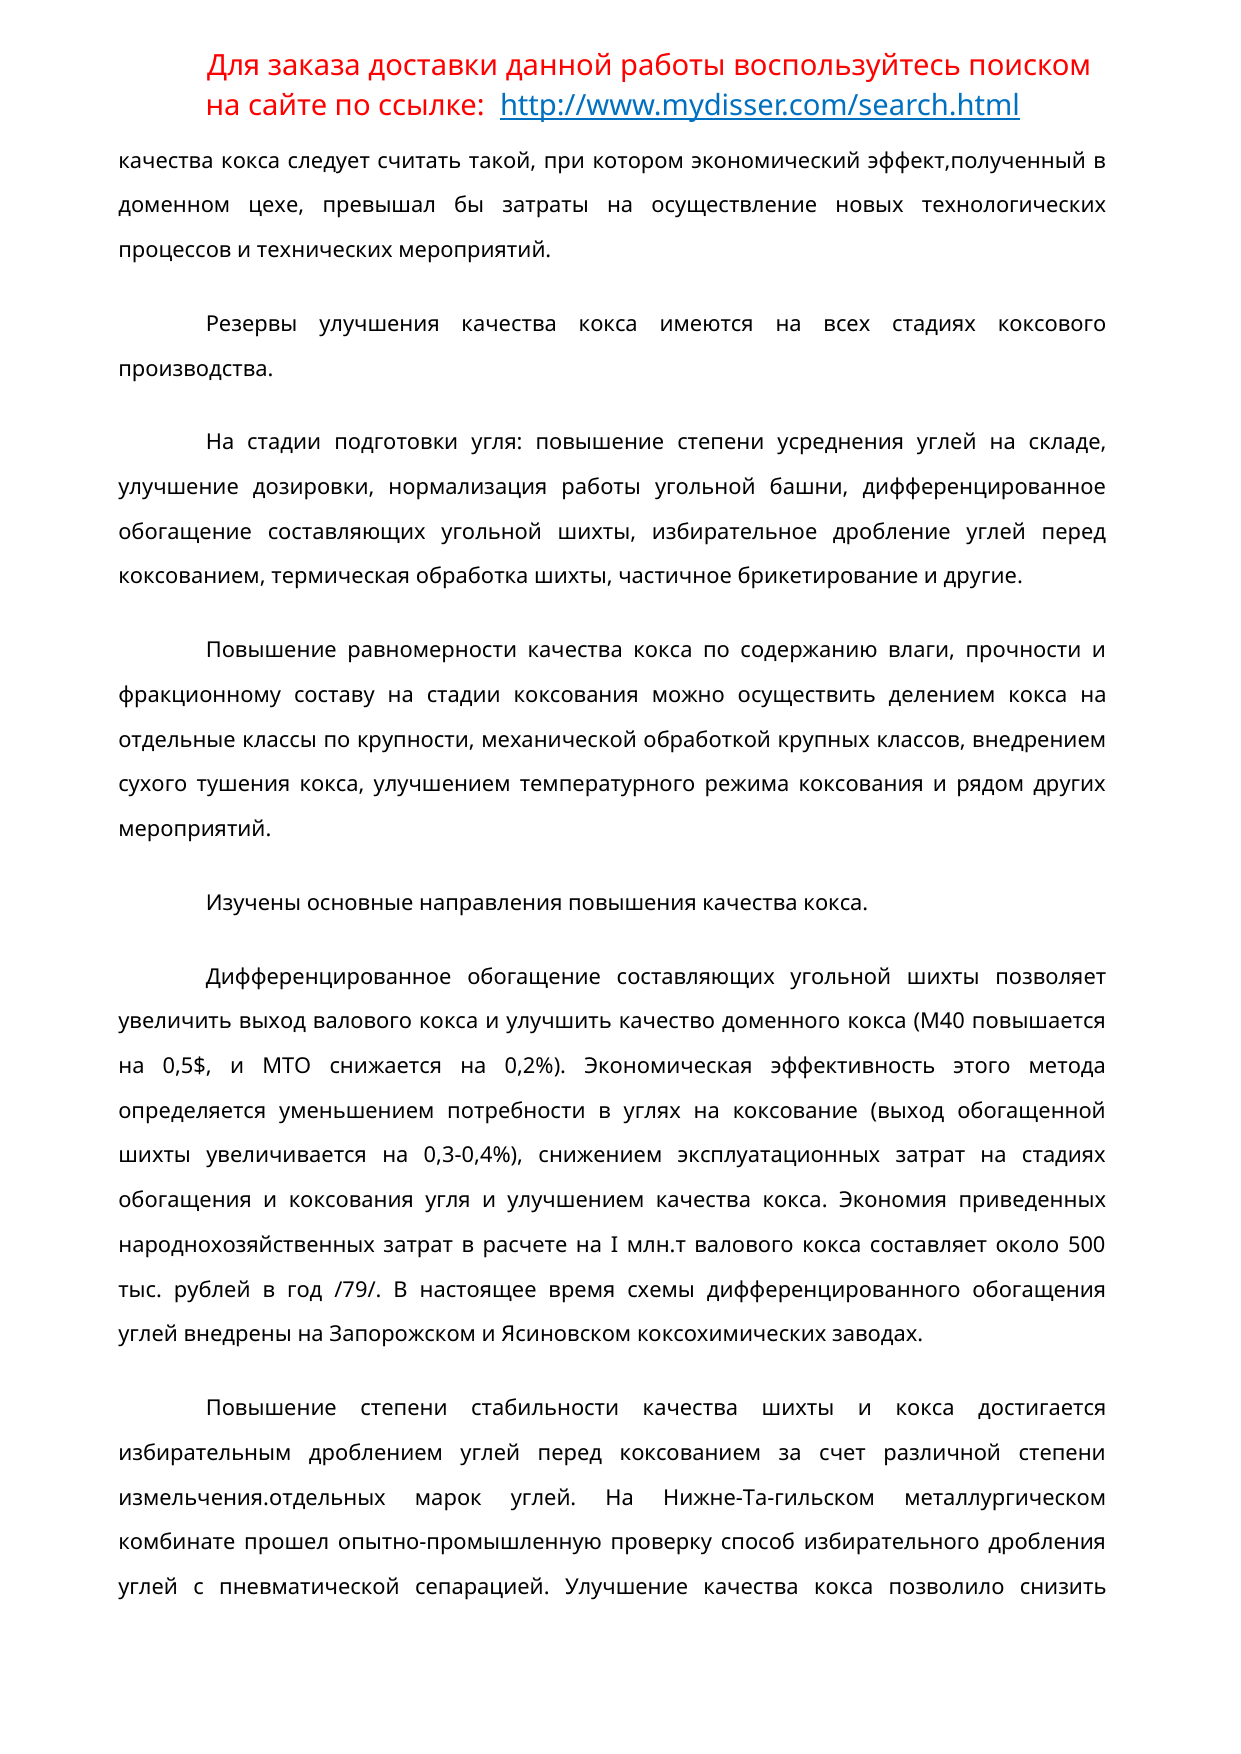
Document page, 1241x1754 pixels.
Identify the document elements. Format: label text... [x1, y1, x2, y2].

text Резервы улучшения качества кокса имеются на всех стадиях коксового производства. [118, 308, 1107, 382]
text Повышение равномерности качества кокса по содержанию влаги, прочности и фракционному составу на стадии коксования можно осуществить делением кокса на отдельные классы по крупности, механической обработкой крупных классов, внедрением сухого тушения кокса, улучшением температурного режима коксования и рядом других мероприятий. [118, 634, 1107, 843]
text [118, 1392, 1107, 1601]
text На стадии подготовки угля: повышение степени усреднения углей на складе, улучшение дозировки, нормализация работы угольной башни, дифференцированное обогащение составляющих угольной шихты, избирательное дробление углей перед коксованием, термическая обработка шихты, частичное брикетирование и другие. [118, 426, 1107, 590]
text Дифференцированное обогащение составляющих угольной шихты позволяет увеличить выход валового кокса и улучшить качество доменного кокса (М40 повышается на 0,5$, и МТО снижается на 0,2%). Экономическая эффективность этого метода определяется уменьшением потребности в углях на коксование (выход обогащенной шихты увеличивается на 0,3-0,4%), снижением эксплуатационных затрат на стадиях обогащения и коксования угля и улучшением качества кокса. Экономия приведенных народнохозяйственных затрат в расчете на I млн.т валового кокса составляет около 500 тыс. рублей в год /79/. В настоящее время схемы дифференцированного обогащения углей внедрены на Запорожском и Ясиновском коксохимических заводах. [118, 961, 1107, 1348]
text Изучены основные направления повышения качества кокса. [118, 887, 1107, 917]
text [118, 144, 1107, 264]
